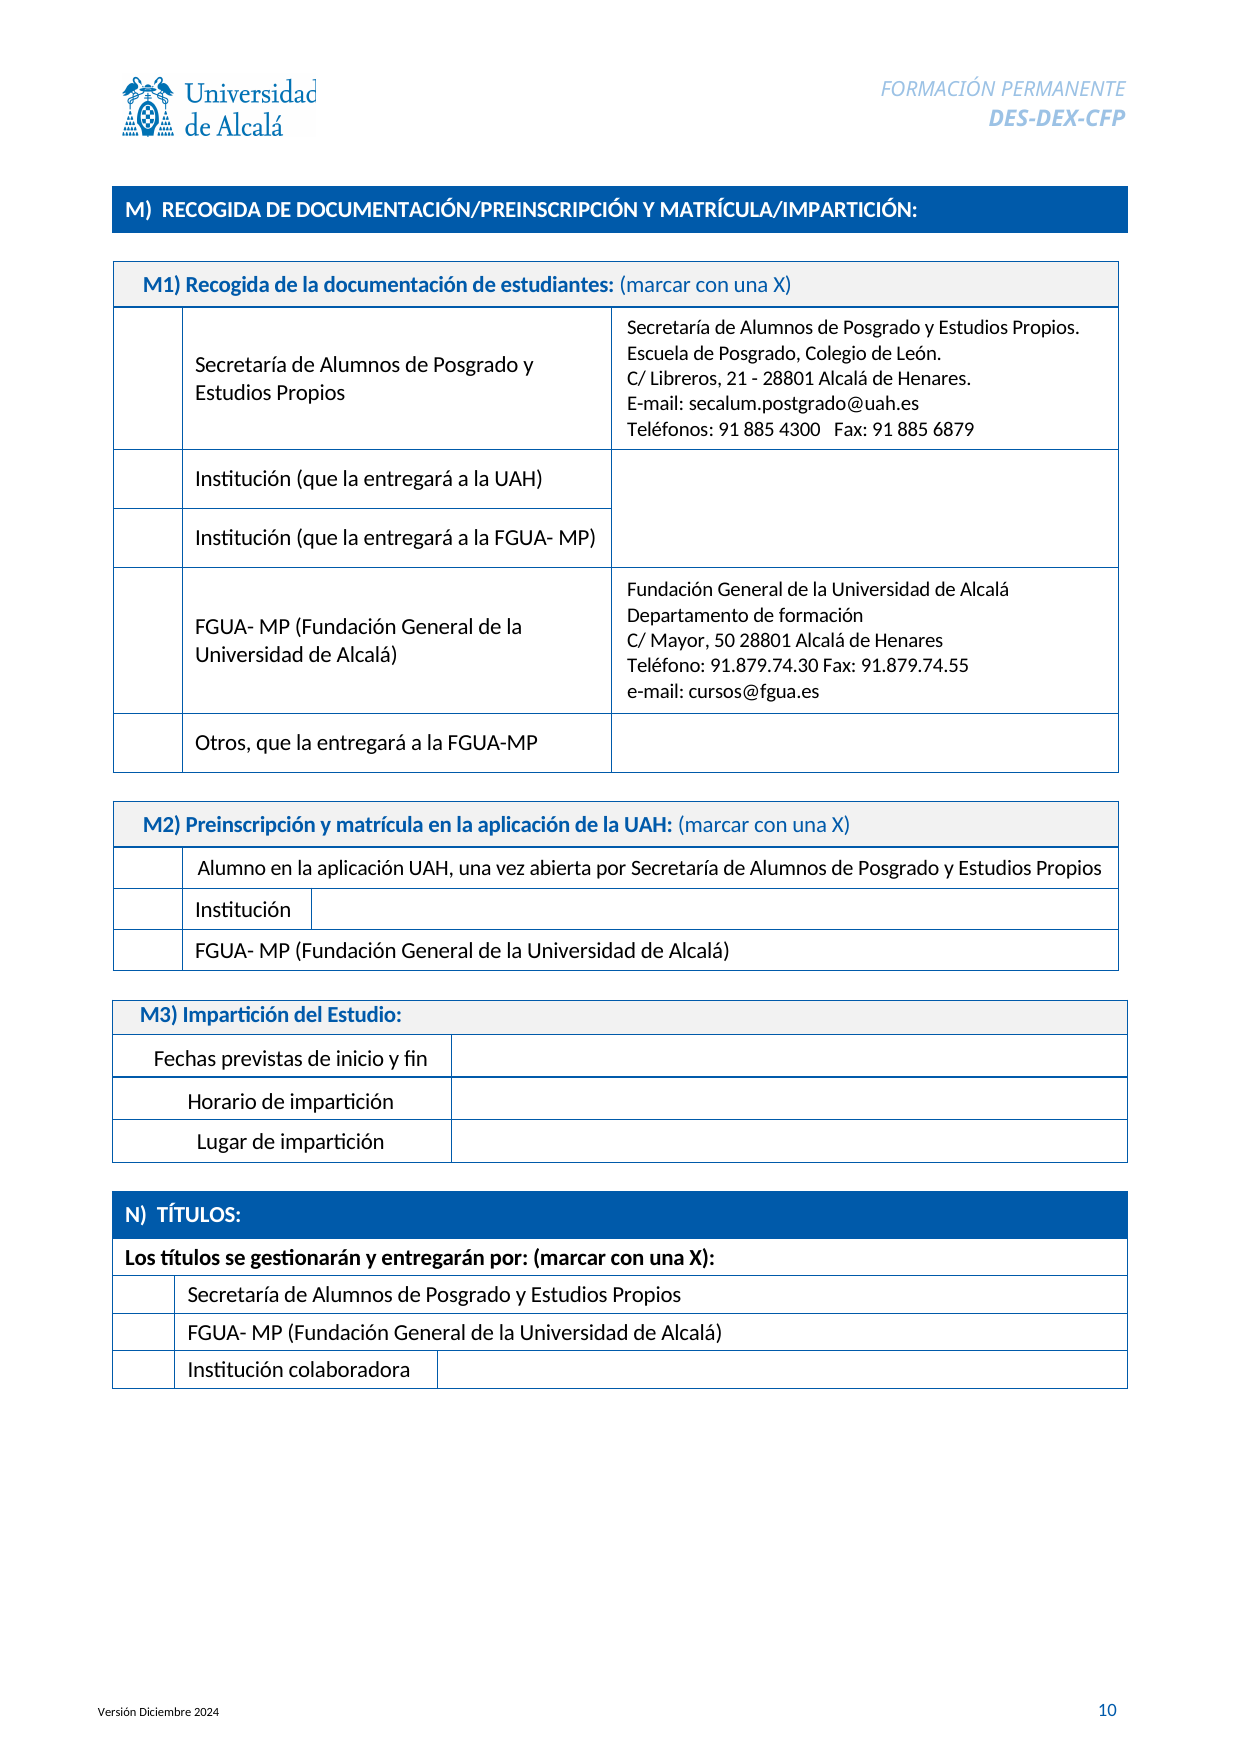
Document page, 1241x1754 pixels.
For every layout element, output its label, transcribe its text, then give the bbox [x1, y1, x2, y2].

table_cell Los títulos se gestionarán y entregarán por: (marcar con una X): [113, 1239, 1127, 1275]
table_cell [113, 1314, 174, 1350]
table_header M1) Recogida de la documentación de estudiantes: (marcar con una X) [114, 262, 1118, 306]
table_cell [113, 1351, 174, 1388]
table_cell FGUA- MP (Fundación General de la Universidad de Alcalá) [183, 568, 611, 712]
table_cell [114, 714, 182, 772]
table_cell [438, 1351, 1127, 1388]
table_cell [312, 889, 1118, 929]
table_cell [114, 568, 182, 712]
table_cell [612, 450, 1118, 567]
table_cell Fundación General de la Universidad de Alcalá Departamento de formación C/ Mayor, 50 28801 Alcalá de Henares Teléfono: 91.879.74.30 Fax: 91.879.74.55 e-mail: cursos@fgua.es [612, 568, 1118, 712]
table_cell Lugar de impartición [113, 1120, 451, 1162]
table_header M2) Preinscripción y matrícula en la aplicación de la UAH: (marcar con una X) [114, 802, 1118, 846]
table_cell [114, 509, 182, 567]
table_cell Horario de impartición [113, 1078, 451, 1119]
table_header N) TÍTULOS: [113, 1192, 1127, 1238]
table_cell [452, 1078, 1127, 1119]
table_cell Alumno en la aplicación UAH, una vez abierta por Secretaría de Alumnos de Posgrado y Estudios Propios [183, 848, 1118, 888]
table_cell Fechas previstas de inicio y fin [113, 1035, 451, 1076]
table_cell Otros, que la entregará a la FGUA-MP [183, 714, 611, 772]
table_cell [113, 1276, 174, 1313]
table_cell Secretaría de Alumnos de Posgrado y Estudios Propios [175, 1276, 1127, 1313]
table_cell Institución colaboradora [175, 1351, 437, 1388]
table_header M) RECOGIDA DE DOCUMENTACIÓN/PREINSCRIPCIÓN Y MATRÍCULA/IMPARTICIÓN: [113, 187, 1127, 232]
table_cell [114, 308, 182, 448]
table_cell Institución (que la entregará a la UAH) [183, 450, 611, 507]
table_cell [114, 889, 182, 929]
table_header M3) Impartición del Estudio: [113, 1001, 1127, 1034]
table_cell [114, 848, 182, 888]
table_cell Institución [183, 889, 311, 929]
table_cell Institución (que la entregará a la FGUA- MP) [183, 509, 611, 567]
table_cell Secretaría de Alumnos de Posgrado y Estudios Propios. Escuela de Posgrado, Colegio de León. C/ Libreros, 21 - 28801 Alcalá de Henares. E-mail: secalum.postgrado@uah.es Teléfonos: 91 885 4300 Fax: 91 885 6879 [612, 308, 1118, 448]
picture [122, 73, 316, 137]
table_cell [612, 714, 1118, 772]
table_cell FGUA- MP (Fundación General de la Universidad de Alcalá) [183, 930, 1118, 970]
table_cell Secretaría de Alumnos de Posgrado y Estudios Propios [183, 308, 611, 448]
table_cell [452, 1035, 1127, 1076]
table_cell [452, 1120, 1127, 1162]
table_cell [114, 450, 182, 507]
table_cell FGUA- MP (Fundación General de la Universidad de Alcalá) [175, 1314, 1127, 1350]
table_cell [114, 930, 182, 970]
